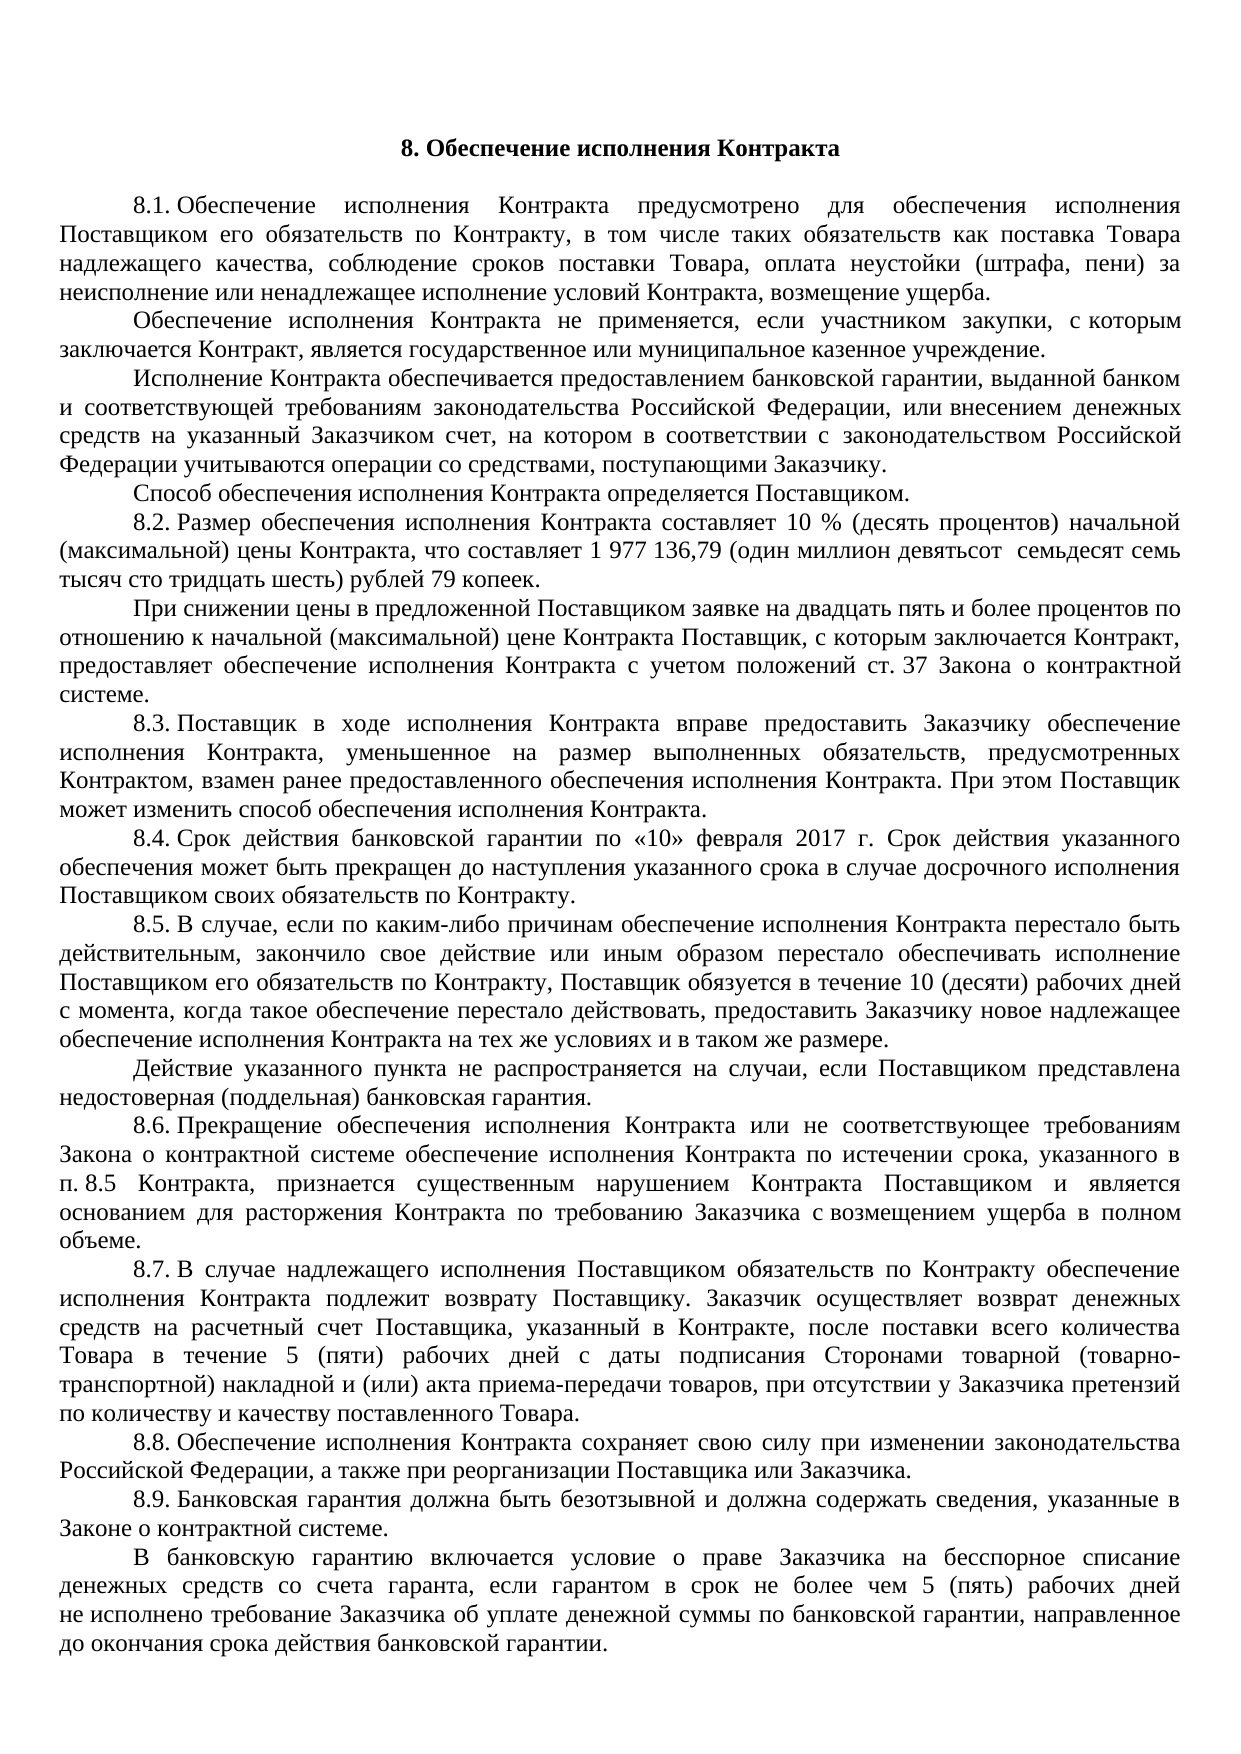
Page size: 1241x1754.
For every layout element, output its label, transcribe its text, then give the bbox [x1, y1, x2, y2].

text 8.7. В случае надлежащего исполнения Поставщиком обязательств по Контракту обеспечение исполнения Контракта подлежит возврату Поставщику. Заказчик осуществляет возврат денежных средств на расчетный счет Поставщика, указанный в Контракте, после поставки всего количества Товара в течение 5 (пяти) рабочих дней с даты подписания Сторонами товарной (товарно-транспортной) накладной и (или) акта приема-передачи товаров, при отсутствии у Заказчика претензий по количеству и качеству поставленного Товара. [59, 1254, 1181, 1427]
text Исполнение Контракта обеспечивается предоставлением банковской гарантии, выданной банком и соответствующей требованиям законодательства Российской Федерации, или внесением денежных средств на указанный Заказчиком счет, на котором в соответствии с законодательством Российской Федерации учитываются операции со средствами, поступающими Заказчику. [59, 363, 1181, 478]
text При снижении цены в предложенной Поставщиком заявке на двадцать пять и более процентов по отношению к начальной (максимальной) цене Контракта Поставщик, с которым заключается Контракт, предоставляет обеспечение исполнения Контракта с учетом положений ст. 37 Закона о контрактной системе. [59, 593, 1181, 708]
text 8.2. Размер обеспечения исполнения Контракта составляет 10 % (десять процентов) начальной (максимальной) цены Контракта, что составляет 1 977 136,79 (один миллион девятьсот семьдесят семь тысяч сто тридцать шесть) рублей 79 копеек. [59, 507, 1181, 593]
text 8.3. Поставщик в ходе исполнения Контракта вправе предоставить Заказчику обеспечение исполнения Контракта, уменьшенное на размер выполненных обязательств, предусмотренных Контрактом, взамен ранее предоставленного обеспечения исполнения Контракта. При этом Поставщик может изменить способ обеспечения исполнения Контракта. [59, 708, 1181, 823]
text 8. Обеспечение исполнения Контракта [59, 133, 1181, 162]
text 8.4. Срок действия банковской гарантии по «10» февраля 2017 г. Срок действия указанного обеспечения может быть прекращен до наступления указанного срока в случае досрочного исполнения Поставщиком своих обязательств по Контракту. [59, 823, 1181, 909]
text 8.6. Прекращение обеспечения исполнения Контракта или не соответствующее требованиям Закона о контрактной системе обеспечение исполнения Контракта по истечении срока, указанного в п. 8.5 Контракта, признается существенным нарушением Контракта Поставщиком и является основанием для расторжения Контракта по требованию Заказчика с возмещением ущерба в полном объеме. [59, 1110, 1181, 1254]
text 8.9. Банковская гарантия должна быть безотзывной и должна содержать сведения, указанные в Законе о контрактной системе. [59, 1484, 1181, 1542]
text 8.1. Обеспечение исполнения Контракта предусмотрено для обеспечения исполнения Поставщиком его обязательств по Контракту, в том числе таких обязательств как поставка Товара надлежащего качества, соблюдение сроков поставки Товара, оплата неустойки (штрафа, пени) за неисполнение или ненадлежащее исполнение условий Контракта, возмещение ущерба. [59, 190, 1181, 305]
text Обеспечение исполнения Контракта не применяется, если участником закупки, с которым заключается Контракт, является государственное или муниципальное казенное учреждение. [59, 305, 1181, 363]
text Действие указанного пункта не распространяется на случаи, если Поставщиком представлена недостоверная (поддельная) банковская гарантия. [59, 1053, 1181, 1110]
text 8.5. В случае, если по каким-либо причинам обеспечение исполнения Контракта перестало быть действительным, закончило свое действие или иным образом перестало обеспечивать исполнение Поставщиком его обязательств по Контракту, Поставщик обязуется в течение 10 (десяти) рабочих дней с момента, когда такое обеспечение перестало действовать, предоставить Заказчику новое надлежащее обеспечение исполнения Контракта на тех же условиях и в таком же размере. [59, 909, 1181, 1053]
text Способ обеспечения исполнения Контракта определяется Поставщиком. [59, 478, 1181, 507]
text В банковскую гарантию включается условие о праве Заказчика на бесспорное списание денежных средств со счета гаранта, если гарантом в срок не более чем 5 (пять) рабочих дней не исполнено требование Заказчика об уплате денежной суммы по банковской гарантии, направленное до окончания срока действия банковской гарантии. [59, 1542, 1181, 1657]
text 8.8. Обеспечение исполнения Контракта сохраняет свою силу при изменении законодательства Российской Федерации, а также при реорганизации Поставщика или Заказчика. [59, 1427, 1181, 1484]
